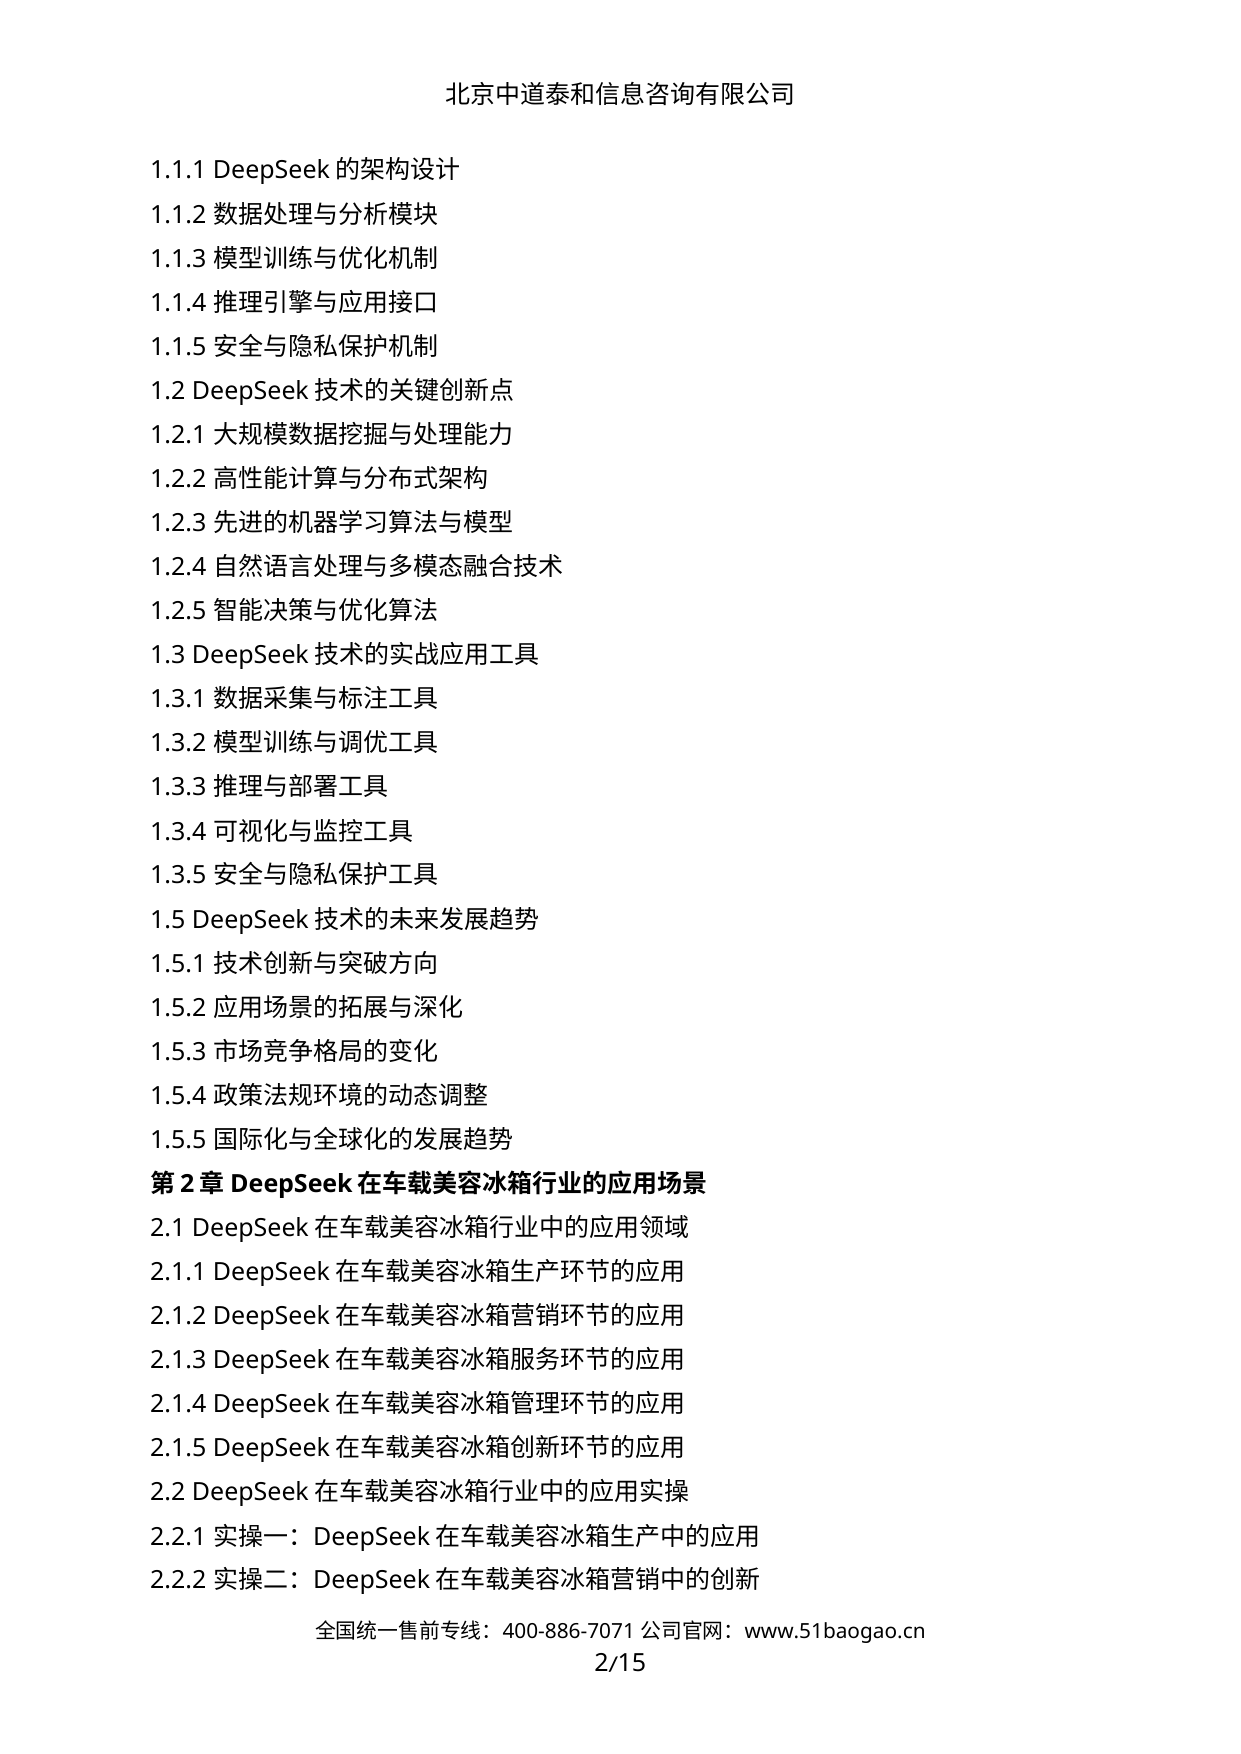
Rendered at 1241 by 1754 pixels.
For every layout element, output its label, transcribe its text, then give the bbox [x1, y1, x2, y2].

text 2.1.5 DeepSeek在车载美容冰箱创新环节的应用 [150, 1428, 1090, 1464]
text 1.5.2 应用场景的拓展与深化 [150, 987, 1090, 1023]
text 1.3.5 安全与隐私保护工具 [150, 855, 1090, 891]
text 2.1.1 DeepSeek在车载美容冰箱生产环节的应用 [150, 1252, 1090, 1288]
text 2.1.3 DeepSeek在车载美容冰箱服务环节的应用 [150, 1340, 1090, 1376]
text 1.2.5 智能决策与优化算法 [150, 591, 1090, 627]
text 1.5.1 技术创新与突破方向 [150, 943, 1090, 979]
text 1.2.2 高性能计算与分布式架构 [150, 458, 1090, 495]
text 1.5.4 政策法规环境的动态调整 [150, 1075, 1090, 1112]
text 1.5 DeepSeek技术的未来发展趋势 [150, 899, 1090, 935]
text 2.2.1 实操一：DeepSeek在车载美容冰箱生产中的应用 [150, 1516, 1090, 1552]
text 2.1.4 DeepSeek在车载美容冰箱管理环节的应用 [150, 1384, 1090, 1420]
text 1.2.1 大规模数据挖掘与处理能力 [150, 414, 1090, 451]
text 1.1.1 DeepSeek的架构设计 [150, 150, 1090, 186]
text 1.1.2 数据处理与分析模块 [150, 194, 1090, 230]
text 1.3 DeepSeek技术的实战应用工具 [150, 635, 1090, 671]
text 1.2.3 先进的机器学习算法与模型 [150, 502, 1090, 539]
text 2.2.2 实操二：DeepSeek在车载美容冰箱营销中的创新 [150, 1560, 1090, 1596]
text 1.3.3 推理与部署工具 [150, 767, 1090, 803]
text 1.5.3 市场竞争格局的变化 [150, 1031, 1090, 1067]
text 1.1.3 模型训练与优化机制 [150, 238, 1090, 274]
text 1.3.4 可视化与监控工具 [150, 811, 1090, 847]
text 2.2 DeepSeek在车载美容冰箱行业中的应用实操 [150, 1472, 1090, 1508]
text 1.5.5 国际化与全球化的发展趋势 [150, 1119, 1090, 1156]
text 1.2.4 自然语言处理与多模态融合技术 [150, 547, 1090, 583]
text 1.3.1 数据采集与标注工具 [150, 679, 1090, 715]
text 第2章 DeepSeek在车载美容冰箱行业的应用场景 [150, 1163, 1090, 1200]
text 1.1.5 安全与隐私保护机制 [150, 326, 1090, 362]
text 2.1.2 DeepSeek在车载美容冰箱营销环节的应用 [150, 1296, 1090, 1332]
text 1.2 DeepSeek技术的关键创新点 [150, 370, 1090, 407]
text 1.1.4 推理引擎与应用接口 [150, 282, 1090, 318]
text 2.1 DeepSeek在车载美容冰箱行业中的应用领域 [150, 1207, 1090, 1244]
text 1.3.2 模型训练与调优工具 [150, 723, 1090, 759]
